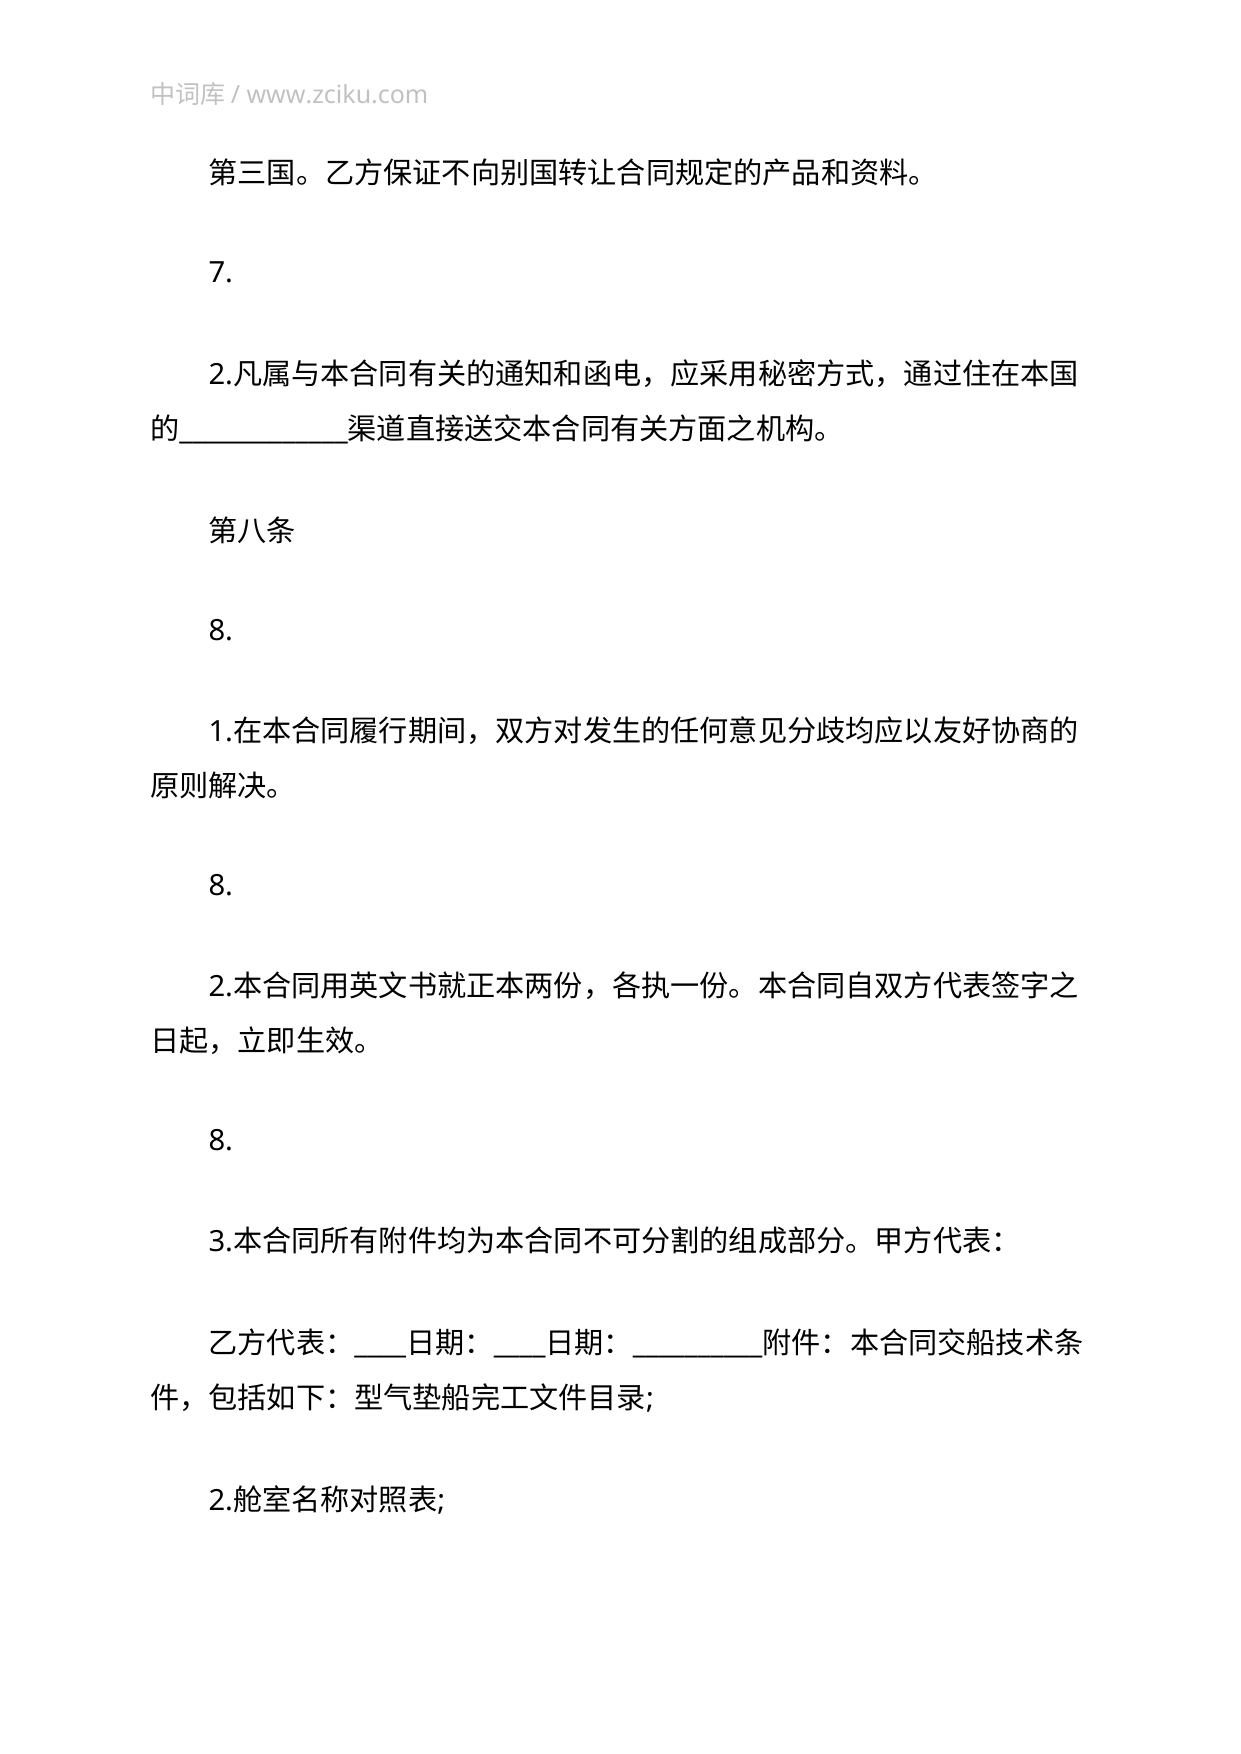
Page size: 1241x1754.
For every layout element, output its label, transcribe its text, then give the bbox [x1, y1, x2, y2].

text 第三国。乙方保证不向别国转让合同规定的产品和资料。 [150, 150, 1090, 192]
text 7. [150, 252, 1090, 291]
text 8. [150, 1119, 1090, 1159]
text 乙方代表：____日期：____日期：__________附件：本合同交船技术条件，包括如下：型气垫船完工文件目录; [150, 1320, 1090, 1417]
text 2.本合同用英文书就正本两份，各执一份。本合同自双方代表签字之日起，立即生效。 [150, 963, 1090, 1060]
text 8. [150, 864, 1090, 904]
text 3.本合同所有附件均为本合同不可分割的组成部分。甲方代表： [150, 1218, 1090, 1260]
text 2.凡属与本合同有关的通知和函电，应采用秘密方式，通过住在本国的_____________渠道直接送交本合同有关方面之机构。 [150, 350, 1090, 448]
text 2.舱室名称对照表; [150, 1477, 1090, 1519]
text 1.在本合同履行期间，双方对发生的任何意见分歧均应以友好协商的原则解决。 [150, 707, 1090, 805]
text 8. [150, 609, 1090, 649]
text 第八条 [150, 507, 1090, 549]
